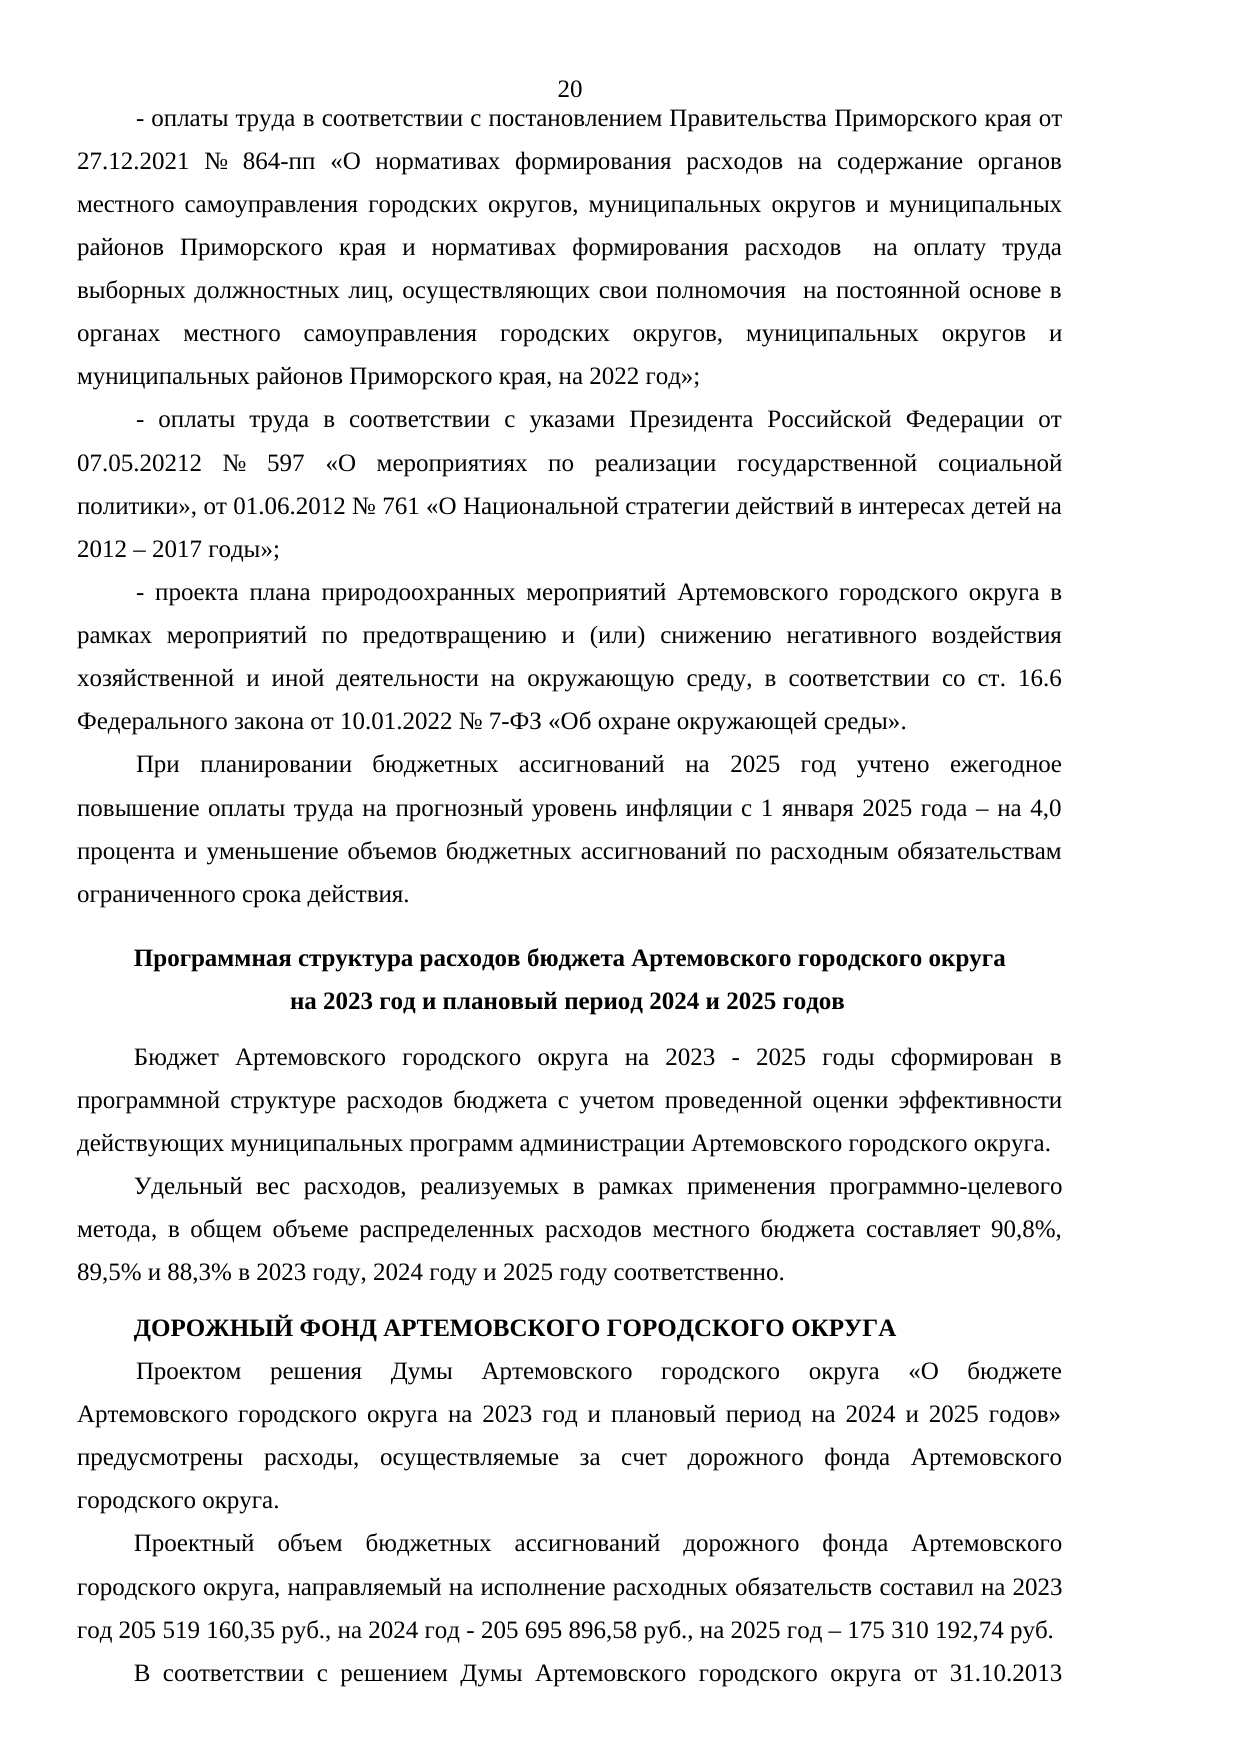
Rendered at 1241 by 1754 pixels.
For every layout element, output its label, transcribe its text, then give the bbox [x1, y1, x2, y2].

text - оплаты труда в соответствии с указами Президента Российской Федерации от 07.05.20212 № 597 «О мероприятиях по реализации государственной социальной политики», от 01.06.2012 № 761 «О Национальной стратегии действий в интересах детей на 2012 – 2017 годы»; [77, 404, 1063, 563]
text - оплаты труда в соответствии с постановлением Правительства Приморского края от 27.12.2021 № 864-пп «О нормативах формирования расходов на содержание органов местного самоуправления городских округов, муниципальных округов и муниципальных районов Приморского края и нормативах формирования расходов на оплату труда выборных должностных лиц, осуществляющих свои полномочия на постоянной основе в органах местного самоуправления городских округов, муниципальных округов и муниципальных районов Приморского края, на 2022 год»; [77, 103, 1063, 390]
text - проекта плана природоохранных мероприятий Артемовского городского округа в рамках мероприятий по предотвращению и (или) снижению негативного воздействия хозяйственной и иной деятельности на окружающую среду, в соответствии со ст. 16.6 Федерального закона от 10.01.2022 № 7-ФЗ «Об охране окружающей среды». [77, 577, 1063, 735]
text Проектный объем бюджетных ассигнований дорожного фонда Артемовского городского округа, направляемый на исполнение расходных обязательств составил на 2023 год 205 519 160,35 руб., на 2024 год - 205 695 896,58 руб., на 2025 год – 175 310 192,74 руб. [77, 1528, 1063, 1643]
text Программная структура расходов бюджета Артемовского городского округа [77, 943, 1063, 972]
text При планировании бюджетных ассигнований на 2025 год учтено ежегодное повышение оплаты труда на прогнозный уровень инфляции с 1 января 2025 года – на 4,0 процента и уменьшение объемов бюджетных ассигнований по расходным обязательствам ограниченного срока действия. [77, 749, 1063, 908]
text ДОРОЖНЫЙ ФОНД АРТЕМОВСКОГО ГОРОДСКОГО ОКРУГА [77, 1313, 1063, 1342]
text Проектом решения Думы Артемовского городского округа «О бюджете Артемовского городского округа на 2023 год и плановый период на 2024 и 2025 годов» предусмотрены расходы, осуществляемые за счет дорожного фонда Артемовского городского округа. [77, 1356, 1063, 1514]
text Бюджет Артемовского городского округа на 2023 - 2025 годы сформирован в программной структуре расходов бюджета с учетом проведенной оценки эффективности действующих муниципальных программ администрации Артемовского городского округа. [77, 1042, 1063, 1157]
text Удельный вес расходов, реализуемых в рамках применения программно-целевого метода, в общем объеме распределенных расходов местного бюджета составляет 90,8%, 89,5% и 88,3% в 2023 году, 2024 году и 2025 году соответственно. [77, 1171, 1063, 1286]
text на 2023 год и плановый период 2024 и 2025 годов [77, 986, 1063, 1015]
